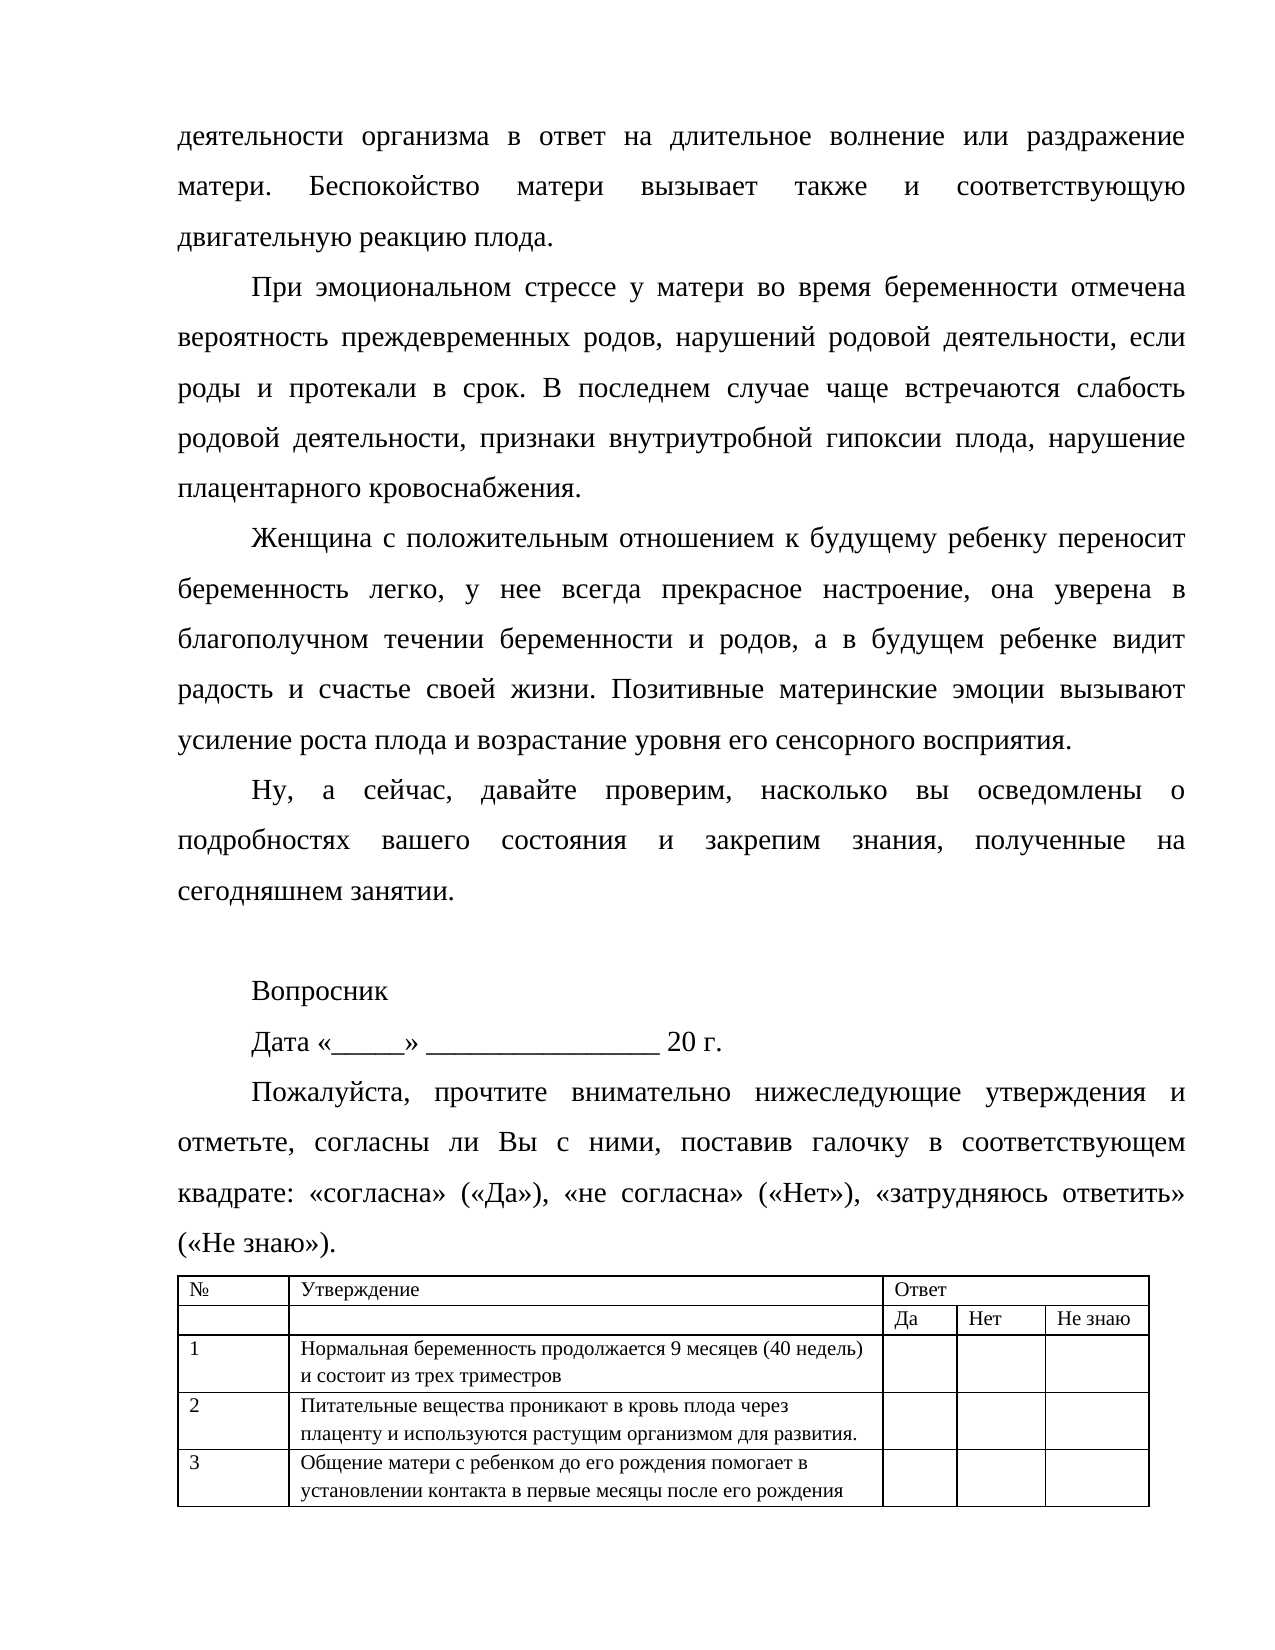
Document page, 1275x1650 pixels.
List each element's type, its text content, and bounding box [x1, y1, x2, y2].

table_cell [1046, 1450, 1148, 1506]
table_cell 2 [179, 1393, 288, 1448]
table_cell Питательные вещества проникают в кровь плода через плаценту и используются растущим организмом для развития. [290, 1393, 882, 1448]
text Ну, а сейчас, давайте проверим, насколько вы осведомлены о подробностях вашего состояния и закрепим знания, полученные на сегодняшнем занятии. [177, 772, 1186, 906]
text Женщина с положительным отношением к будущему ребенку переносит беременность легко, у нее всегда прекрасное настроение, она уверена в благополучном течении беременности и родов, а в будущем ребенке видит радость и счастье своей жизни. Позитивные материнские эмоции вызывают усиление роста плода и возрастание уровня его сенсорного восприятия. [177, 521, 1186, 755]
table_cell 3 [179, 1450, 288, 1506]
table_cell [1046, 1393, 1148, 1448]
table_cell [884, 1336, 956, 1391]
table_cell [958, 1450, 1045, 1506]
table_cell [1046, 1336, 1148, 1391]
table_header Утверждение [290, 1277, 882, 1305]
table_cell [290, 1306, 882, 1334]
table_cell Не знаю [1046, 1306, 1148, 1334]
table_cell [958, 1393, 1045, 1448]
table_cell Нормальная беременность продолжается 9 месяцев (40 недель) и состоит из трех триместров [290, 1336, 882, 1391]
text При эмоциональном стрессе у матери во время беременности отмечена вероятность преждевременных родов, нарушений родовой деятельности, если роды и протекали в срок. В последнем случае чаще встречаются слабость родовой деятельности, признаки внутриутробной гипоксии плода, нарушение плацентарного кровоснабжения. [177, 269, 1186, 504]
table_cell [884, 1450, 956, 1506]
table_cell [884, 1393, 956, 1448]
table_header № [179, 1277, 288, 1305]
table_cell [958, 1336, 1045, 1391]
table_cell [179, 1306, 288, 1334]
table_cell 1 [179, 1336, 288, 1391]
table_cell Да [884, 1306, 956, 1334]
text Вопросник [177, 973, 1186, 1007]
table_cell Общение матери с ребенком до его рождения помогает в установлении контакта в первые месяцы после его рождения [290, 1450, 882, 1506]
table_header Ответ [884, 1277, 1148, 1305]
text Пожалуйста, прочтите внимательно нижеследующие утверждения и отметьте, согласны ли Вы с ними, поставив галочку в соответствующем квадрате: «согласна» («Да»), «не согласна» («Нет»), «затрудняюсь ответить» («Не знаю»). [177, 1074, 1186, 1258]
text Дата «_____» ________________ 20 г. [177, 1024, 1186, 1057]
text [177, 118, 1186, 252]
table_cell Нет [958, 1306, 1045, 1334]
